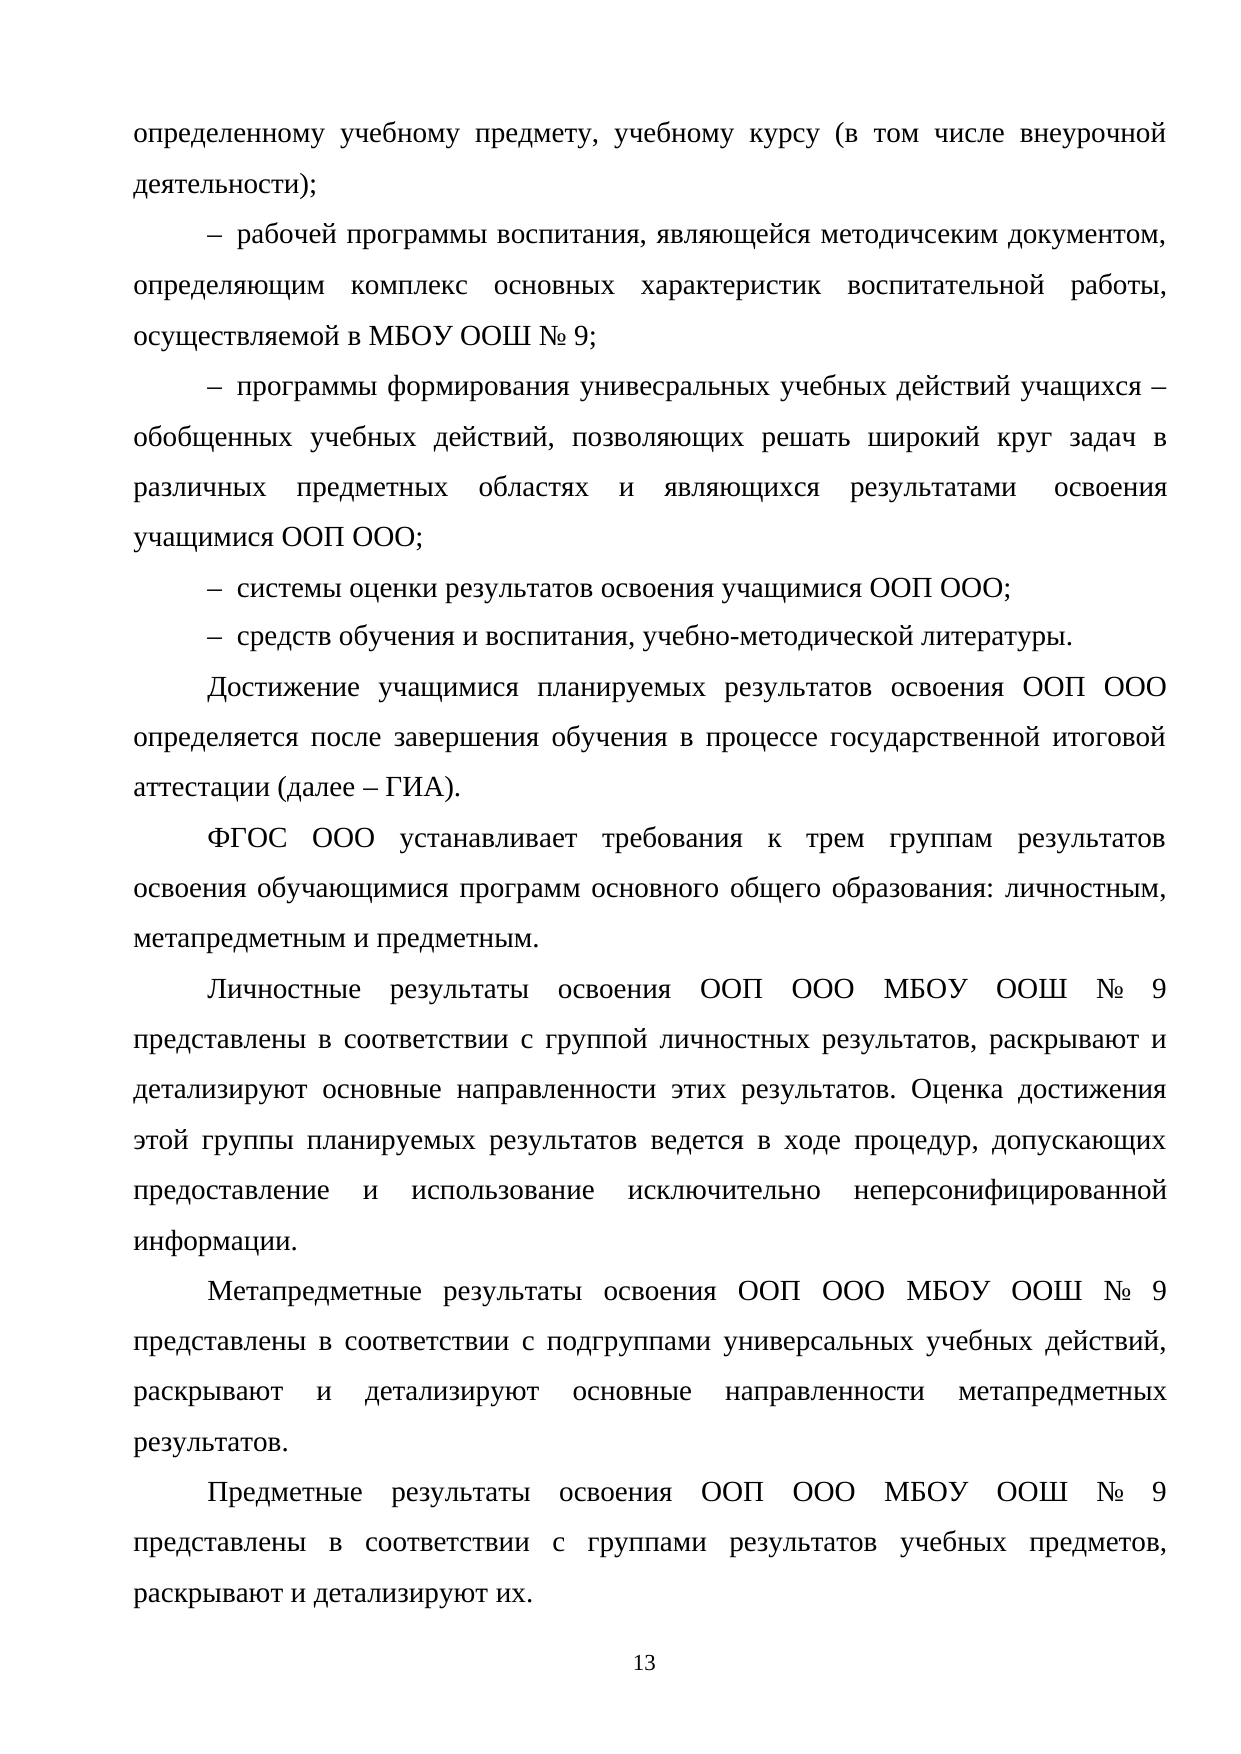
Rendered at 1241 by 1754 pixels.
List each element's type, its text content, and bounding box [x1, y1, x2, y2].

list рабочей программы воспитания, являющейся методичсеким документом, определяющим комплекс основных характеристик воспитательной работы, осуществляемой в МБОУ ООШ № 9; [133, 217, 1167, 351]
text Личностные результаты освоения ООП ООО МБОУ ООШ № 9 представлены в соответствии с группой личностных результатов, раскрывают и детализируют основные направленности этих результатов. Оценка достижения этой группы планируемых результатов ведется в ходе процедур, допускающих предоставление и использование исключительно неперсонифицированной информации. [133, 971, 1167, 1256]
text ФГОС ООО устанавливает требования к трем группам результатов освоения обучающимися программ основного общего образования: личностным, метапредметным и предметным. [133, 820, 1166, 954]
text Предметные результаты освоения ООП ООО МБОУ ООШ № 9 представлены в соответствии с группами результатов учебных предметов, раскрывают и детализируют их. [133, 1474, 1167, 1608]
list средств обучения и воспитания, учебно-методической литературы. [207, 618, 1194, 652]
text Достижение учащимися планируемых результатов освоения ООП ООО определяется после завершения обучения в процессе государственной итоговой аттестации (далее – ГИА). [133, 669, 1167, 803]
list системы оценки результатов освоения учащимися ООП ООО; [207, 570, 1194, 603]
list программы формирования унивесральных учебных действий учащихся – обобщенных учебных действий, позволяющих решать широкий круг задач в различных предметных областях и являющихся результатами освоения учащимися ООП ООО; [133, 368, 1167, 553]
text определенному учебному предмету, учебному курсу (в том числе внеурочной деятельности); [133, 115, 1167, 199]
text Метапредметные результаты освоения ООП ООО МБОУ ООШ № 9 представлены в соответствии с подгруппами универсальных учебных действий, раскрывают и детализируют основные направленности метапредметных результатов. [133, 1273, 1167, 1457]
